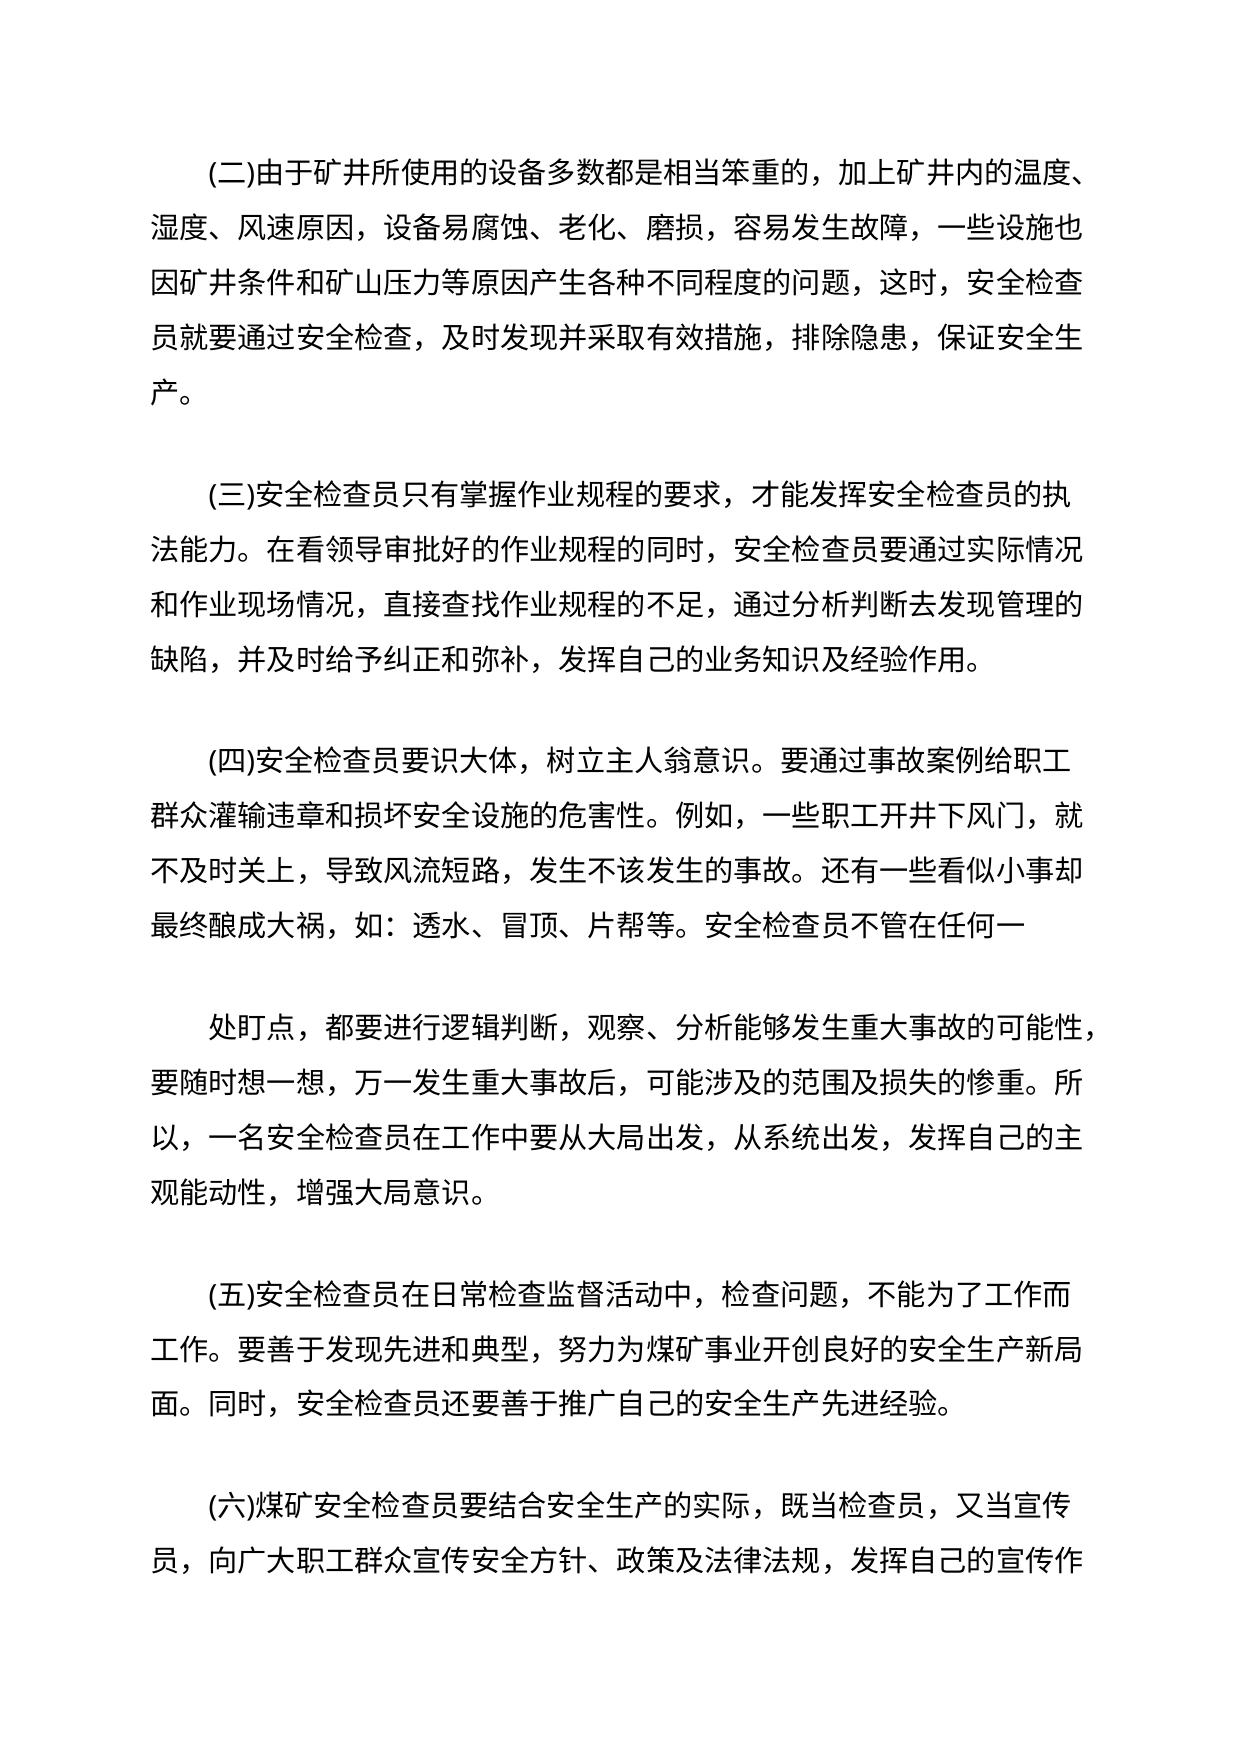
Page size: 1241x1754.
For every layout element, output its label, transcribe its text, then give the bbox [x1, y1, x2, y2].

text (三)安全检查员只有掌握作业规程的要求，才能发挥安全检查员的执法能力。在看领导审批好的作业规程的同时，安全检查员要通过实际情况和作业现场情况，直接查找作业规程的不足，通过分析判断去发现管理的缺陷，并及时给予纠正和弥补，发挥自己的业务知识及经验作用。 [150, 471, 1090, 678]
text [150, 1483, 1090, 1580]
text (五)安全检查员在日常检查监督活动中，检查问题，不能为了工作而工作。要善于发现先进和典型，努力为煤矿事业开创良好的安全生产新局面。同时，安全检查员还要善于推广自己的安全生产先进经验。 [150, 1271, 1090, 1423]
text (二)由于矿井所使用的设备多数都是相当笨重的，加上矿井内的温度、湿度、风速原因，设备易腐蚀、老化、磨损，容易发生故障，一些设施也因矿井条件和矿山压力等原因产生各种不同程度的问题，这时，安全检查员就要通过安全检查，及时发现并采取有效措施，排除隐患，保证安全生产。 [150, 150, 1090, 412]
text 处盯点，都要进行逻辑判断，观察、分析能够发生重大事故的可能性，要随时想一想，万一发生重大事故后，可能涉及的范围及损失的惨重。所以，一名安全检查员在工作中要从大局出发，从系统出发，发挥自己的主观能动性，增强大局意识。 [150, 1004, 1090, 1212]
text (四)安全检查员要识大体，树立主人翁意识。要通过事故案例给职工群众灌输违章和损坏安全设施的危害性。例如，一些职工开井下风门，就不及时关上，导致风流短路，发生不该发生的事故。还有一些看似小事却最终酿成大祸，如：透水、冒顶、片帮等。安全检查员不管在任何一 [150, 738, 1090, 945]
